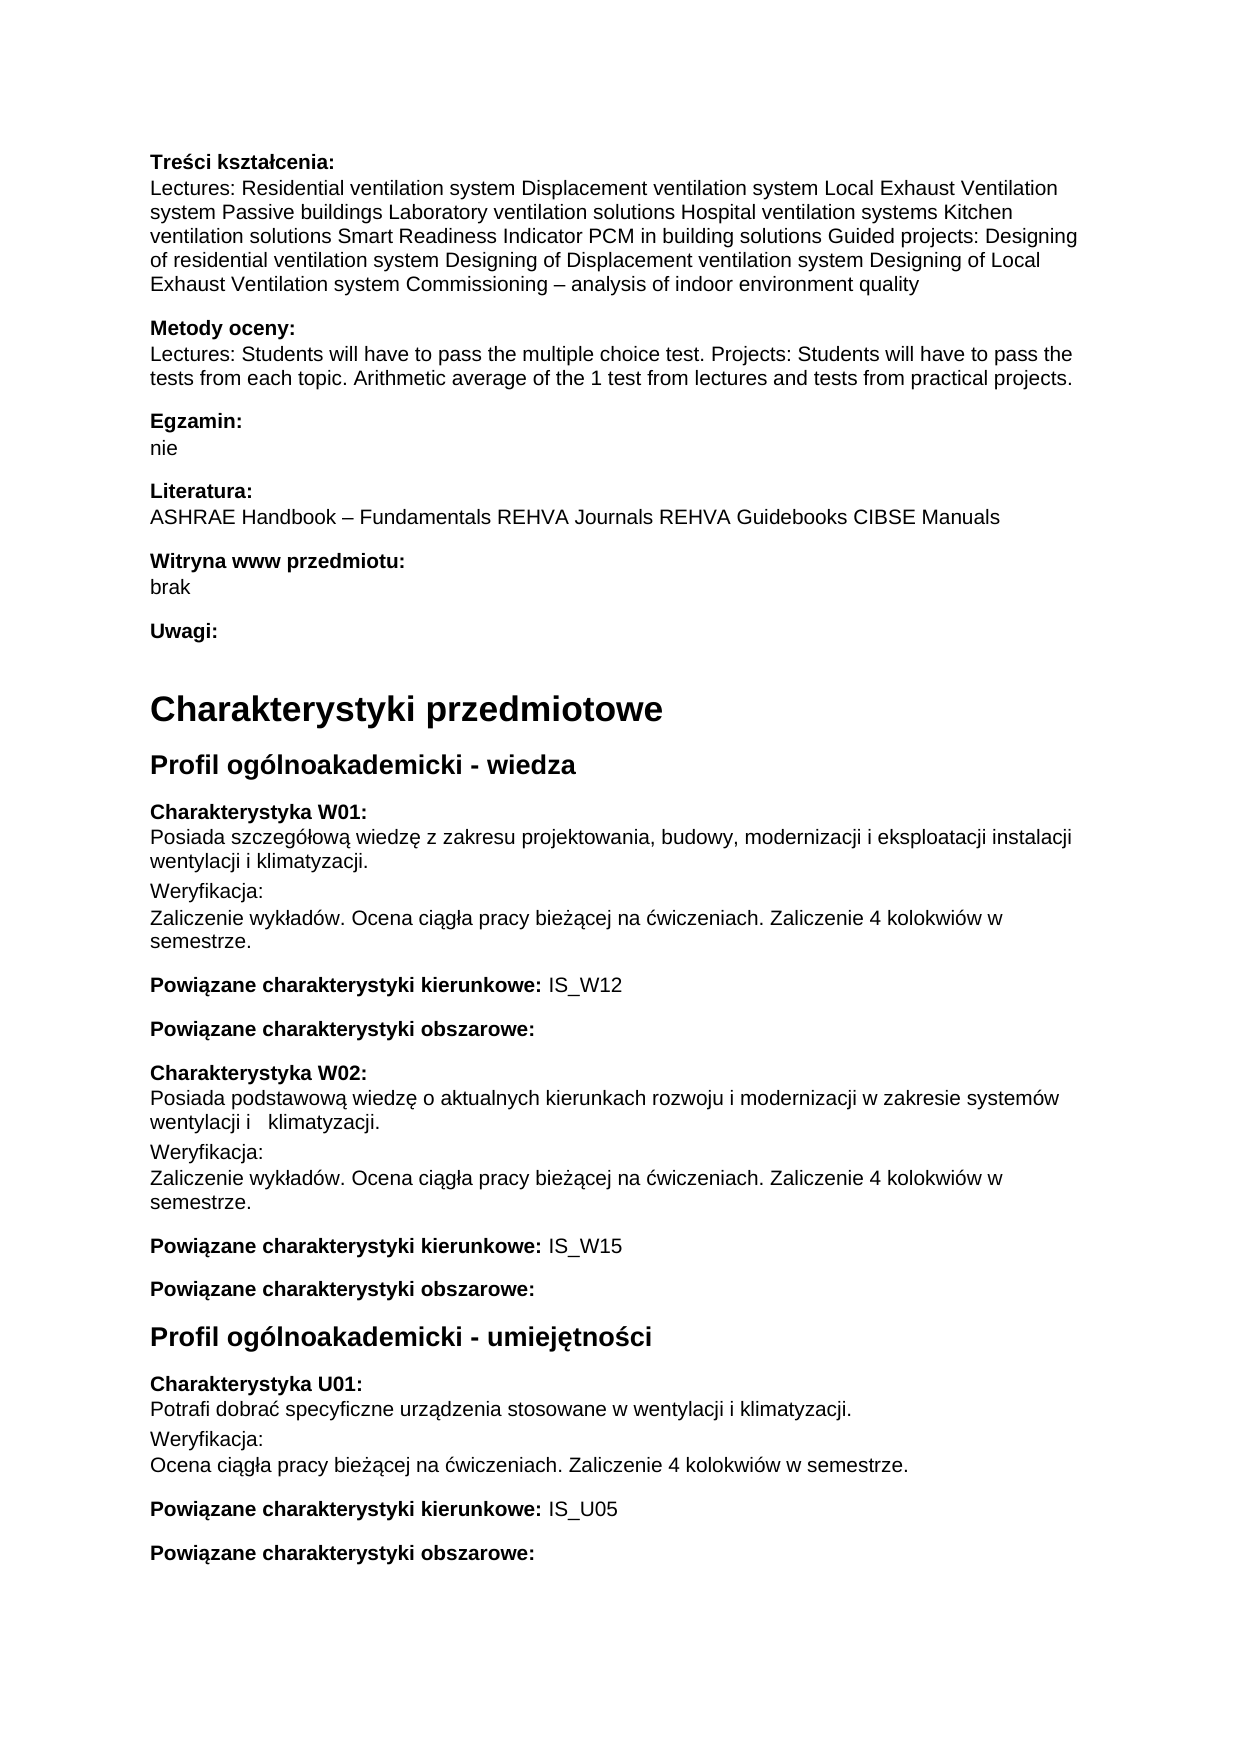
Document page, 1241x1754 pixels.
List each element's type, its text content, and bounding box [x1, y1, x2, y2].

text Zaliczenie wykładów. Ocena ciągła pracy bieżącej na ćwiczeniach. Zaliczenie 4 kolokwiów w semestrze. [150, 905, 1090, 953]
text Lectures: Residential ventilation system Displacement ventilation system Local Exhaust Ventilation system Passive buildings Laboratory ventilation solutions Hospital ventilation systems Kitchen ventilation solutions Smart Readiness Indicator PCM in building solutions Guided projects: Designing of residential ventilation system Designing of Displacement ventilation system Designing of Local Exhaust Ventilation system Commissioning – analysis of indoor environment quality [150, 176, 1090, 296]
text Powiązane charakterystyki kierunkowe: IS_U05 [150, 1497, 1090, 1521]
text Literatura: [150, 479, 1090, 503]
text Potrafi dobrać specyficzne urządzenia stosowane w wentylacji i klimatyzacji. [150, 1397, 1090, 1421]
text Metody oceny: [150, 316, 1090, 339]
text Powiązane charakterystyki obszarowe: [150, 1017, 1090, 1041]
text Powiązane charakterystyki obszarowe: [150, 1541, 1090, 1565]
text Charakterystyka U01: [150, 1372, 1090, 1396]
text Egzamin: [150, 409, 1090, 433]
text Ocena ciągła pracy bieżącej na ćwiczeniach. Zaliczenie 4 kolokwiów w semestrze. [150, 1453, 1090, 1477]
text brak [150, 575, 1090, 599]
text Weryfikacja: [150, 879, 1090, 903]
text Zaliczenie wykładów. Ocena ciągła pracy bieżącej na ćwiczeniach. Zaliczenie 4 kolokwiów w semestrze. [150, 1166, 1090, 1214]
text ASHRAE Handbook – Fundamentals REHVA Journals REHVA Guidebooks CIBSE Manuals [150, 505, 1090, 529]
text Powiązane charakterystyki obszarowe: [150, 1277, 1090, 1301]
subtitle Profil ogólnoakademicki - wiedza [150, 749, 1090, 780]
subtitle Charakterystyki przedmiotowe [150, 688, 1090, 729]
text Powiązane charakterystyki kierunkowe: IS_W15 [150, 1233, 1090, 1257]
text Treści kształcenia: [150, 150, 1090, 174]
text Posiada szczegółową wiedzę z zakresu projektowania, budowy, modernizacji i eksploatacji instalacji wentylacji i klimatyzacji. [150, 825, 1090, 873]
text Uwagi: [150, 619, 1090, 643]
text nie [150, 435, 1090, 459]
text Charakterystyka W02: [150, 1061, 1090, 1084]
text Weryfikacja: [150, 1140, 1090, 1164]
text Weryfikacja: [150, 1427, 1090, 1451]
text Charakterystyka W01: [150, 800, 1090, 824]
text Powiązane charakterystyki kierunkowe: IS_W12 [150, 973, 1090, 997]
text Lectures: Students will have to pass the multiple choice test. Projects: Students will have to pass the tests from each topic. Arithmetic average of the 1 test from lectures and tests from practical projects. [150, 342, 1090, 389]
text Witryna www przedmiotu: [150, 549, 1090, 573]
subtitle Profil ogólnoakademicki - umiejętności [150, 1321, 1090, 1352]
text Posiada podstawową wiedzę o aktualnych kierunkach rozwoju i modernizacji w zakresie systemów wentylacji i klimatyzacji. [150, 1086, 1090, 1133]
